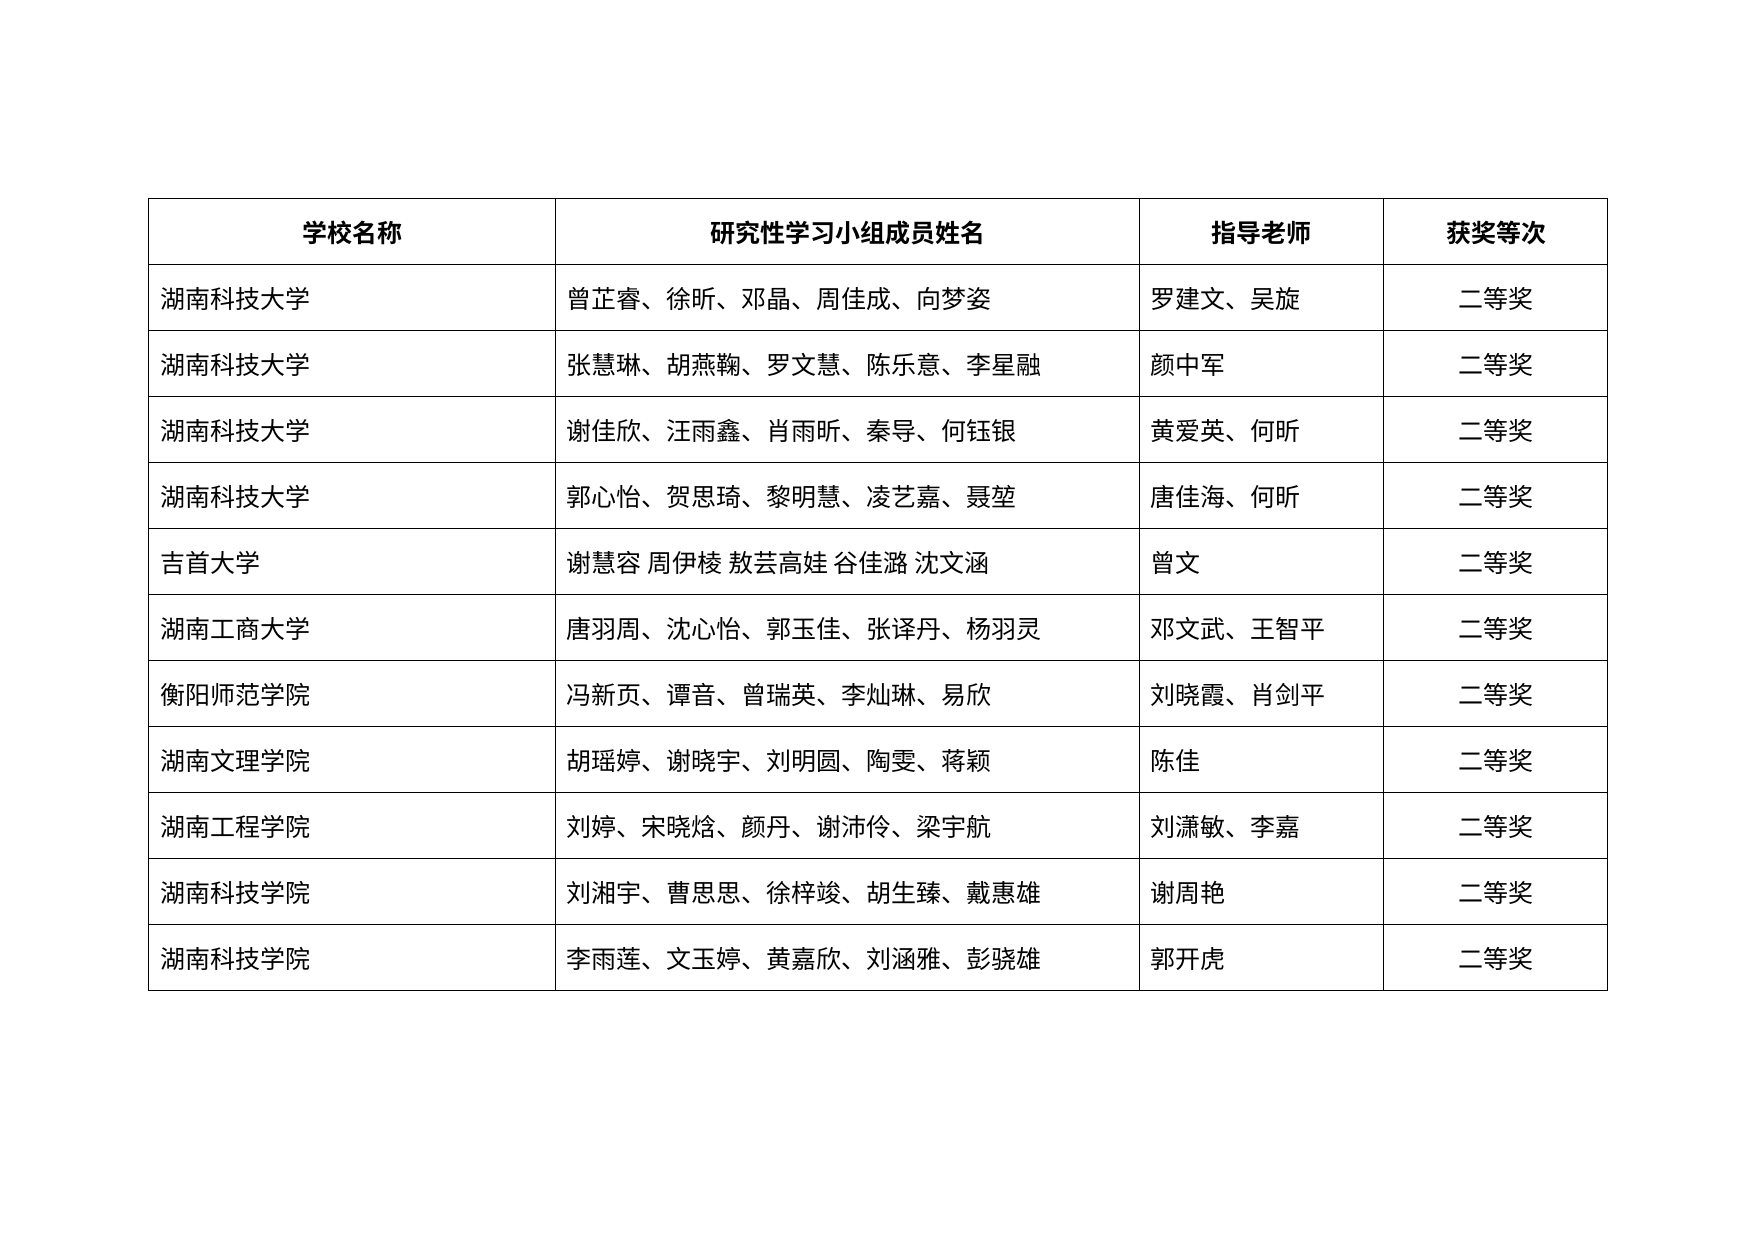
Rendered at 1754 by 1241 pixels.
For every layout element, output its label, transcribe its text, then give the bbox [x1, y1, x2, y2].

table_cell 郭心怡、贺思琦、黎明慧、凌艺嘉、聂堃 [556, 463, 1139, 528]
table_cell 郭开虎 [1140, 925, 1383, 990]
table_cell 刘婷、宋晓焓、颜丹、谢沛伶、梁宇航 [556, 793, 1139, 858]
table_cell 二等奖 [1384, 331, 1607, 396]
table_cell 唐佳海、何昕 [1140, 463, 1383, 528]
table_cell 曾文 [1140, 529, 1383, 594]
table_cell 邓文武、王智平 [1140, 595, 1383, 660]
table_cell 衡阳师范学院 [149, 661, 555, 726]
table_cell 湖南科技大学 [149, 463, 555, 528]
table_cell 湖南工商大学 [149, 595, 555, 660]
table_cell 二等奖 [1384, 661, 1607, 726]
table_cell 二等奖 [1384, 859, 1607, 924]
table_cell 湖南科技学院 [149, 925, 555, 990]
table_cell 湖南科技大学 [149, 397, 555, 462]
table_cell 胡瑶婷、谢晓宇、刘明圆、陶雯、蒋颖 [556, 727, 1139, 792]
table_cell 刘湘宇、曹思思、徐梓竣、胡生臻、戴惠雄 [556, 859, 1139, 924]
table_cell 二等奖 [1384, 397, 1607, 462]
table_cell 罗建文、吴旋 [1140, 265, 1383, 330]
table_cell 湖南工程学院 [149, 793, 555, 858]
table_header 学校名称 [149, 199, 555, 264]
table_cell 谢慧容 周伊棱 敖芸高娃 谷佳潞 沈文涵 [556, 529, 1139, 594]
table_cell 冯新页、谭音、曾瑞英、李灿琳、易欣 [556, 661, 1139, 726]
table_cell 唐羽周、沈心怡、郭玉佳、张译丹、杨羽灵 [556, 595, 1139, 660]
table_header 获奖等次 [1384, 199, 1607, 264]
table_cell 谢周艳 [1140, 859, 1383, 924]
table_cell 湖南科技学院 [149, 859, 555, 924]
table_header 指导老师 [1140, 199, 1383, 264]
table_cell 刘晓霞、肖剑平 [1140, 661, 1383, 726]
table_cell 张慧琳、胡燕鞠、罗文慧、陈乐意、李星融 [556, 331, 1139, 396]
table_cell 吉首大学 [149, 529, 555, 594]
table_cell 李雨莲、文玉婷、黄嘉欣、刘涵雅、彭骁雄 [556, 925, 1139, 990]
table_cell 谢佳欣、汪雨鑫、肖雨昕、秦导、何钰银 [556, 397, 1139, 462]
table_header 研究性学习小组成员姓名 [556, 199, 1139, 264]
table_cell 二等奖 [1384, 265, 1607, 330]
table_cell 黄爱英、何昕 [1140, 397, 1383, 462]
table_cell 颜中军 [1140, 331, 1383, 396]
table_cell 二等奖 [1384, 529, 1607, 594]
table_cell 湖南科技大学 [149, 265, 555, 330]
table_cell 二等奖 [1384, 793, 1607, 858]
table_cell 刘潇敏、李嘉 [1140, 793, 1383, 858]
table_cell 二等奖 [1384, 727, 1607, 792]
table_cell 曾芷睿、徐昕、邓晶、周佳成、向梦姿 [556, 265, 1139, 330]
table_cell 二等奖 [1384, 463, 1607, 528]
table_cell 二等奖 [1384, 925, 1607, 990]
table_cell 陈佳 [1140, 727, 1383, 792]
table_cell 二等奖 [1384, 595, 1607, 660]
table_cell 湖南文理学院 [149, 727, 555, 792]
table_cell 湖南科技大学 [149, 331, 555, 396]
